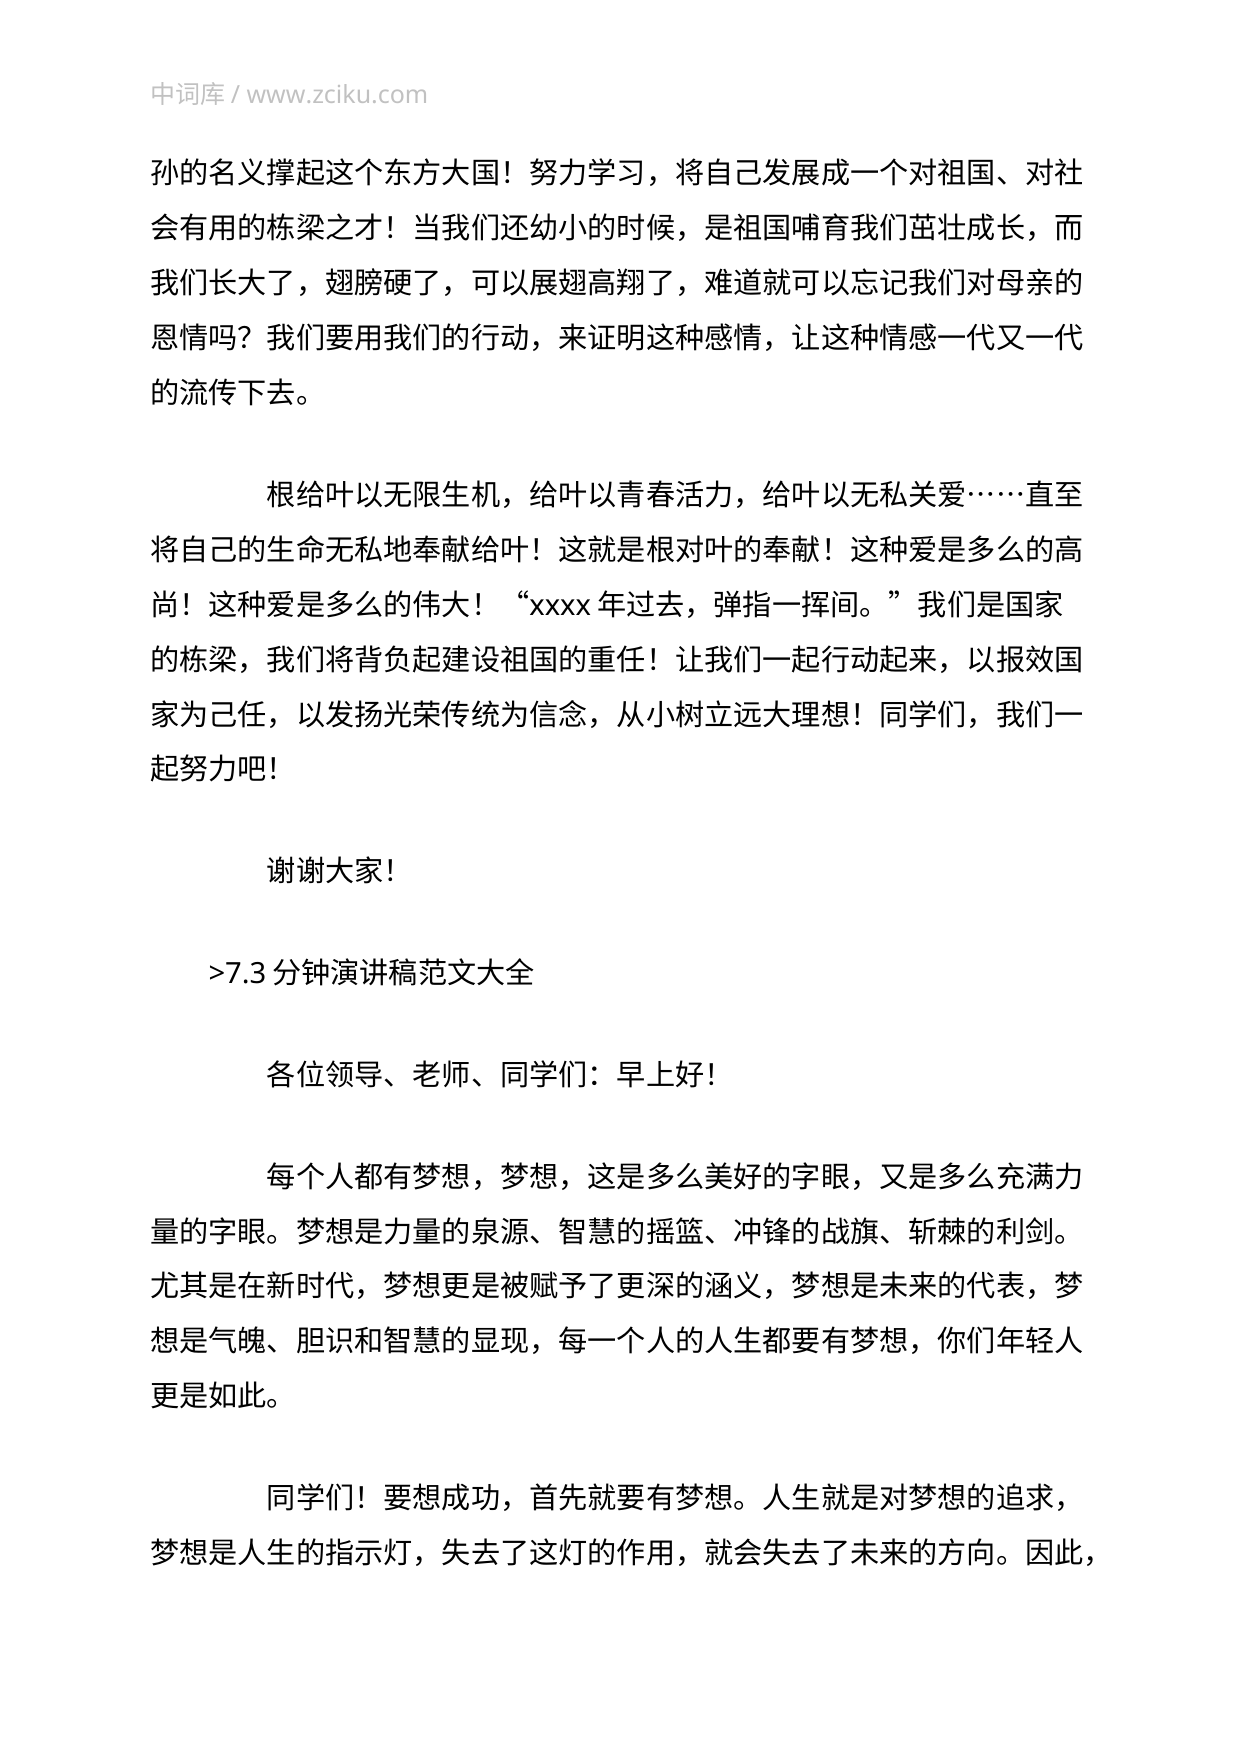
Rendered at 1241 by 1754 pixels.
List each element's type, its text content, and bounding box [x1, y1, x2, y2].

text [150, 150, 1090, 412]
text 每个人都有梦想，梦想，这是多么美好的字眼，又是多么充满力量的字眼。梦想是力量的泉源、智慧的摇篮、冲锋的战旗、斩棘的利剑。尤其是在新时代，梦想更是被赋予了更深的涵义，梦想是未来的代表，梦想是气魄、胆识和智慧的显现，每一个人的人生都要有梦想，你们年轻人更是如此。 [150, 1153, 1090, 1415]
text 谢谢大家！ [150, 848, 1090, 890]
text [150, 1474, 1090, 1572]
text 各位领导、老师、同学们：早上好！ [150, 1051, 1090, 1094]
text >7.3分钟演讲稿范文大全 [150, 949, 1090, 992]
text 根给叶以无限生机，给叶以青春活力，给叶以无私关爱……直至将自己的生命无私地奉献给叶！这就是根对叶的奉献！这种爱是多么的高尚！这种爱是多么的伟大！“xxxx年过去，弹指一挥间。”我们是国家的栋梁，我们将背负起建设祖国的重任！让我们一起行动起来，以报效国家为己任，以发扬光荣传统为信念，从小树立远大理想！同学们，我们一起努力吧！ [150, 471, 1090, 788]
